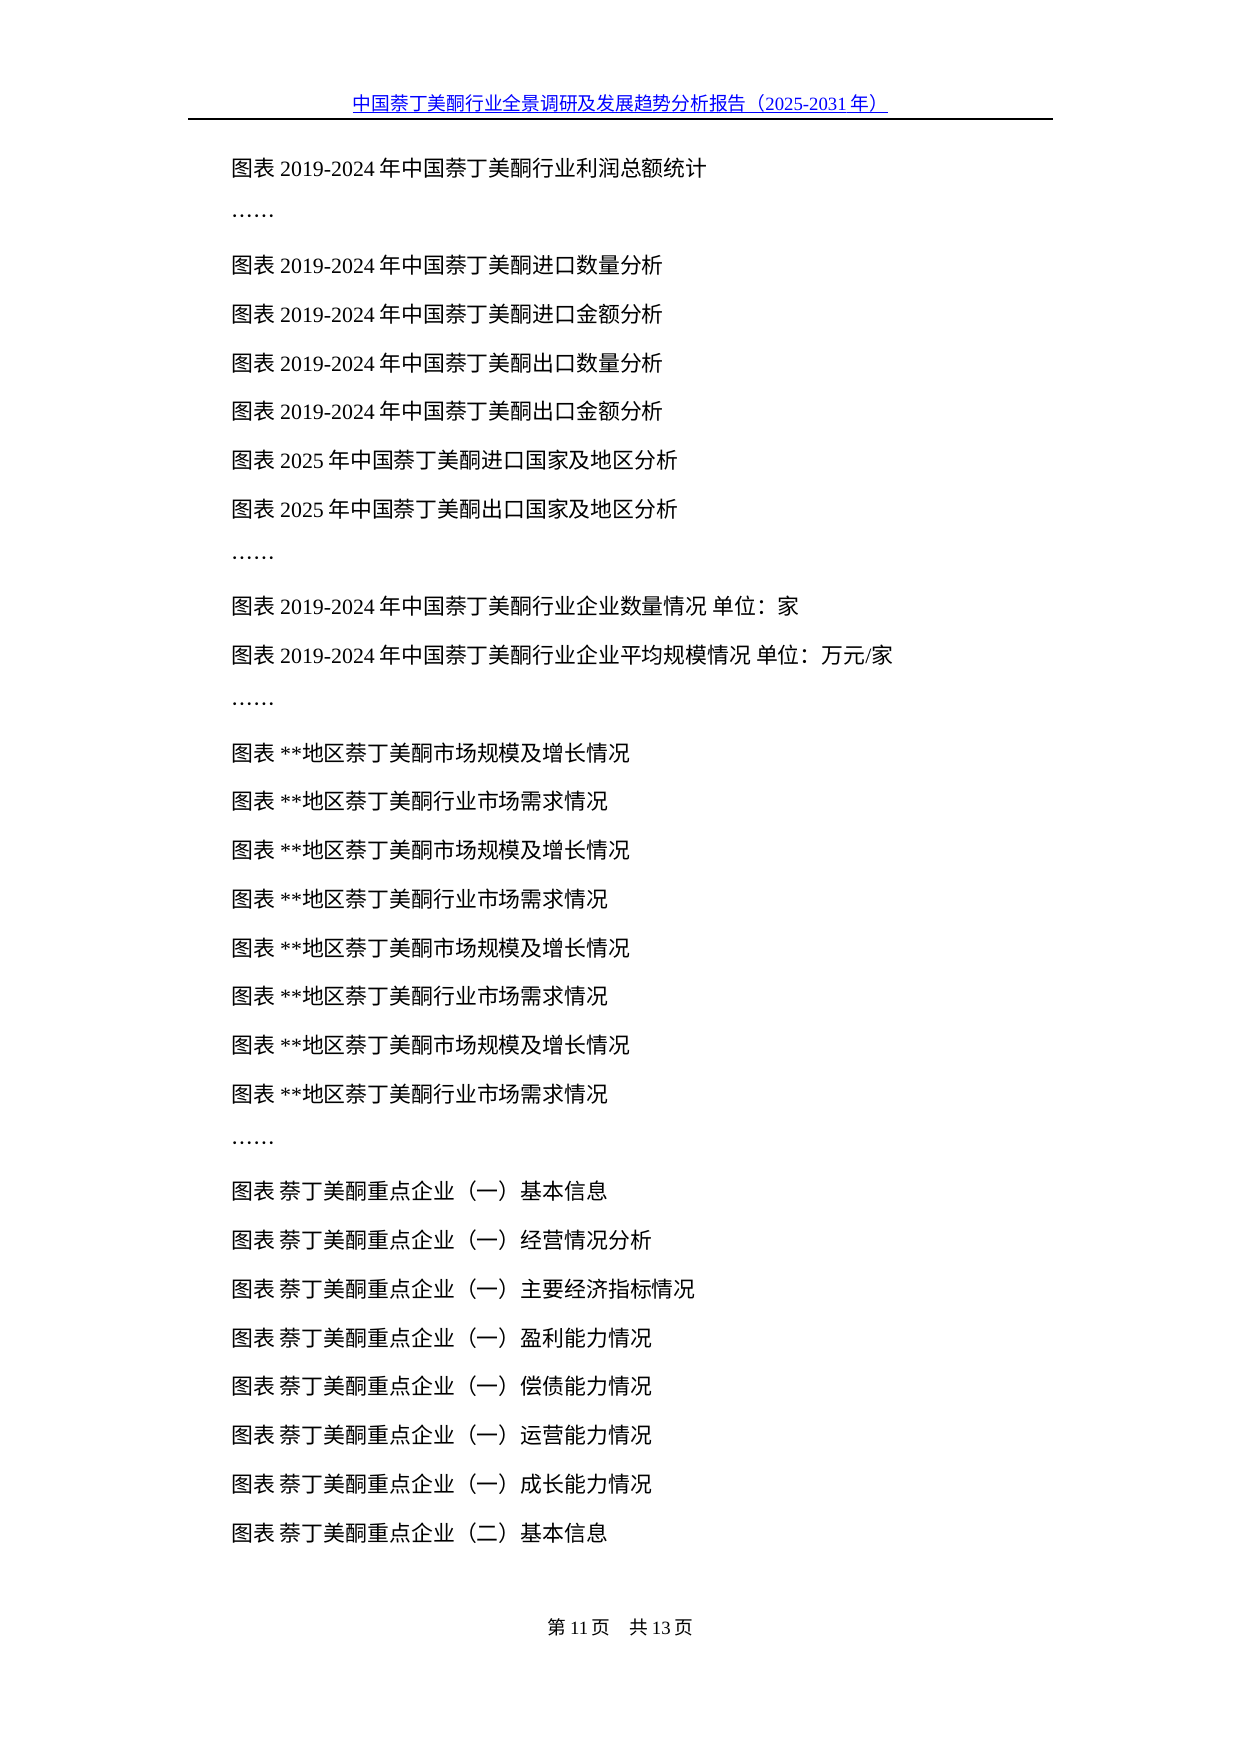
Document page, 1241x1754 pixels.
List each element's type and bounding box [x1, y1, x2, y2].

text [187, 150, 1053, 1548]
